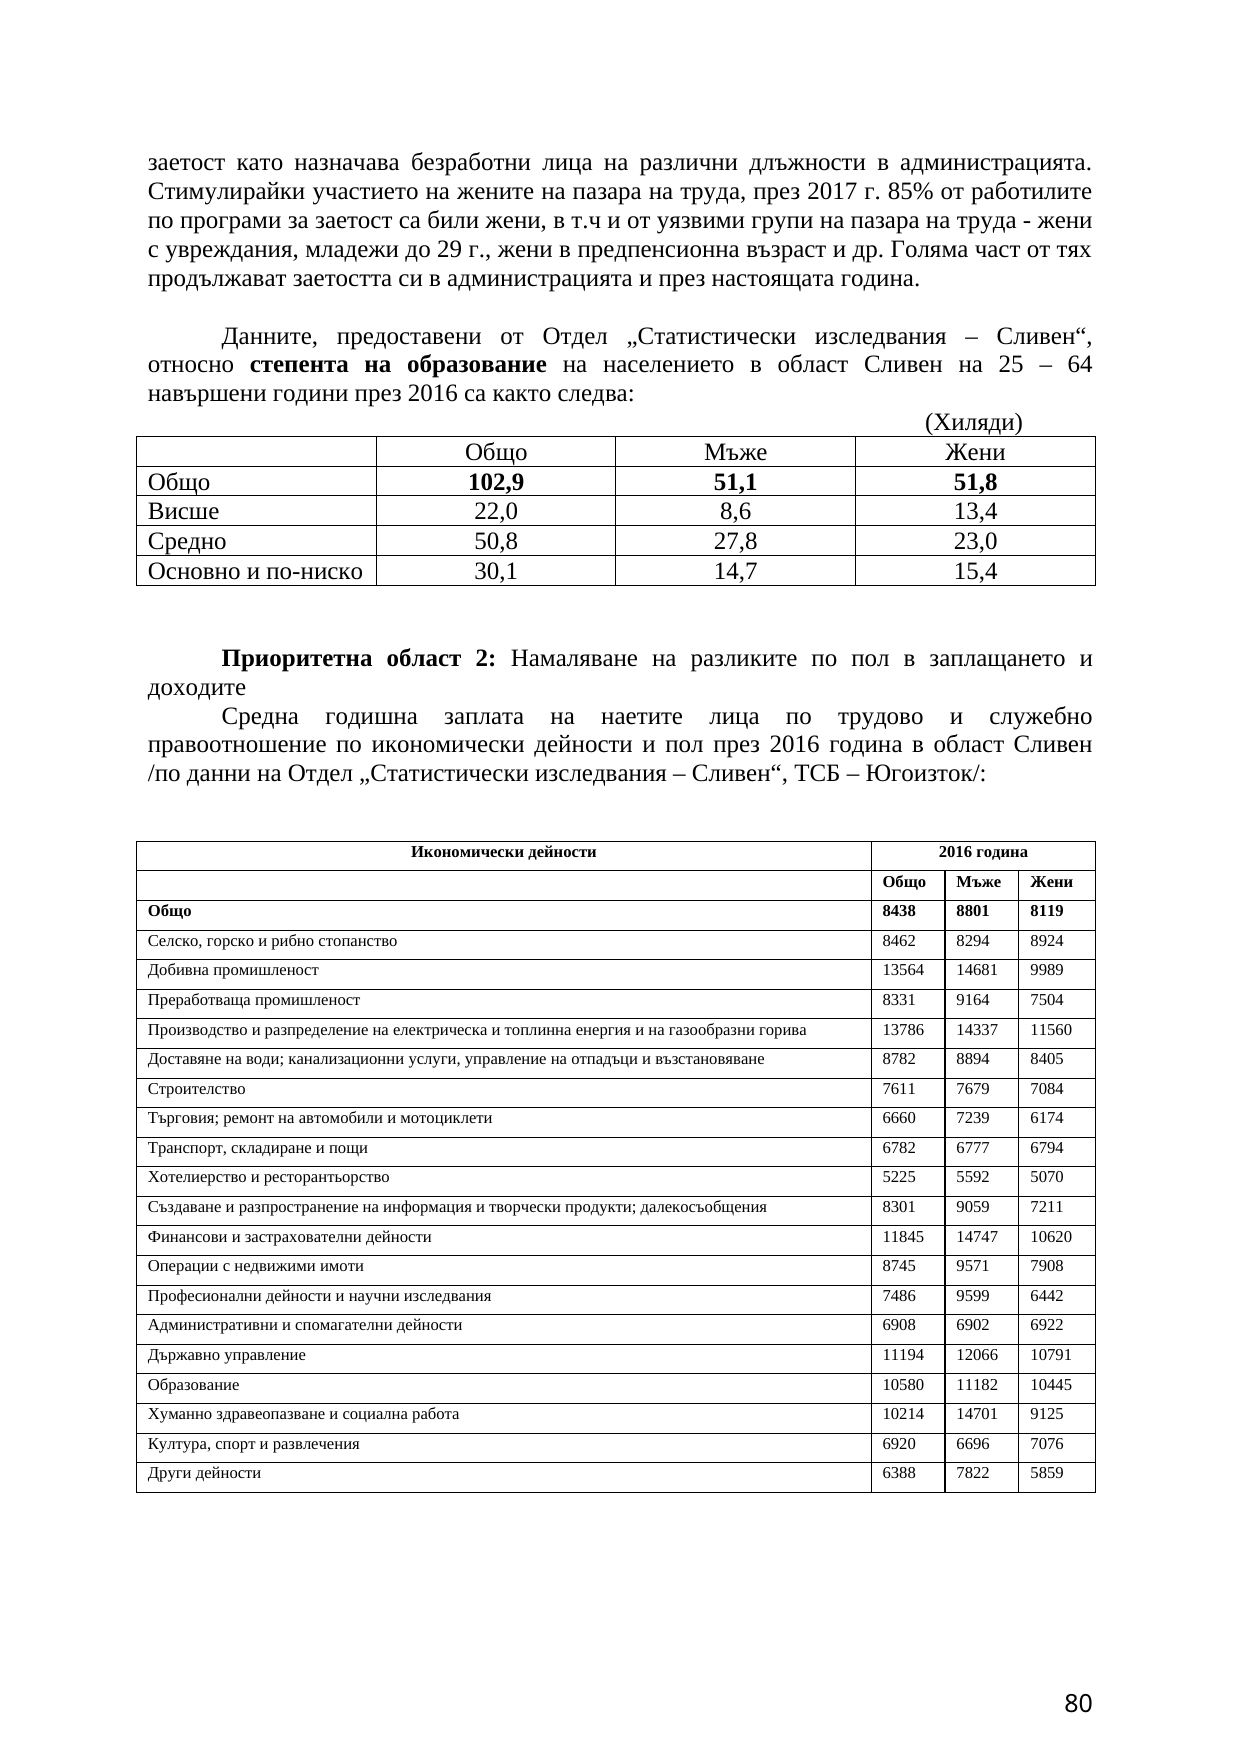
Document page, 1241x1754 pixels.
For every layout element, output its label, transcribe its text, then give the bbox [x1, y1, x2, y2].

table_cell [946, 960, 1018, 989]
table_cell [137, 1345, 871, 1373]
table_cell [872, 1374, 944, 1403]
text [148, 148, 1093, 292]
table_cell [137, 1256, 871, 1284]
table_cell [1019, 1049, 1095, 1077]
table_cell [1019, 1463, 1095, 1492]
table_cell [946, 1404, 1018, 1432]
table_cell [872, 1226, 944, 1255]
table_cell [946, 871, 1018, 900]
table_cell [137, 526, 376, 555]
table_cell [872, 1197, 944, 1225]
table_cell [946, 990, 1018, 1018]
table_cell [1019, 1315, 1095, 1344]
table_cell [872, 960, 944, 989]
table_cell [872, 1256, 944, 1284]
text Средна годишна заплата на наетите лица по трудово и служебно правоотношение по икономически дейности и пол през 2016 година в област Сливен /по данни на Отдел „Статистически изследвания – Сливен“, ТСБ – Югоизток/: [148, 701, 1093, 787]
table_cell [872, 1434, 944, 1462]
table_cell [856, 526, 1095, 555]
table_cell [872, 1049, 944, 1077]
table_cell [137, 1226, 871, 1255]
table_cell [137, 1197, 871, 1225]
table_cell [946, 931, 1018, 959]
text Приоритетна област 2: Намаляване на разликите по пол в заплащането и доходите [148, 643, 1093, 701]
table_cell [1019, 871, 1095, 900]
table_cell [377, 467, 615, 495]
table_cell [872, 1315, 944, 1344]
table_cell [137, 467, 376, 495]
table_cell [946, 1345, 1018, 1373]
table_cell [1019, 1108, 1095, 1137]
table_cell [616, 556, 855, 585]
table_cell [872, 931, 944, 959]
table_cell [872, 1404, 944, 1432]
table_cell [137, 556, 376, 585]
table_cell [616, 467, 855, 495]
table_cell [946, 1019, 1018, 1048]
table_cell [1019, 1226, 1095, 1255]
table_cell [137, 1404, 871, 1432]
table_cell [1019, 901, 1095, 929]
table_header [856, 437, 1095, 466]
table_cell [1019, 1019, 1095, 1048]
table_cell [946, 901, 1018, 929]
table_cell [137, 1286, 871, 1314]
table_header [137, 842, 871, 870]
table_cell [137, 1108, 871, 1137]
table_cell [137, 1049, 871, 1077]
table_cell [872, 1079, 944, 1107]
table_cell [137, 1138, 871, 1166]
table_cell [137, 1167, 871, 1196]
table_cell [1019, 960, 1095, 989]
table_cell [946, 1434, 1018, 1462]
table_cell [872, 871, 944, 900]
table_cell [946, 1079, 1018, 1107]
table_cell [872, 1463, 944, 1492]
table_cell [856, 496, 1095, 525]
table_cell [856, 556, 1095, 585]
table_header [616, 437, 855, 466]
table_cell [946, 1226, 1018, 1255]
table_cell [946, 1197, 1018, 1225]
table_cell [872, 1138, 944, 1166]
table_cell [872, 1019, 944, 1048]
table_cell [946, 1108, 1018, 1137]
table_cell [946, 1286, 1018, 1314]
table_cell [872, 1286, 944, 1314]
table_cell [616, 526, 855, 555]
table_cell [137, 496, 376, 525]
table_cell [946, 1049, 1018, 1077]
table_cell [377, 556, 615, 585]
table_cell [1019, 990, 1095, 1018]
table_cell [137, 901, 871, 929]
text (Хиляди) [148, 407, 1093, 436]
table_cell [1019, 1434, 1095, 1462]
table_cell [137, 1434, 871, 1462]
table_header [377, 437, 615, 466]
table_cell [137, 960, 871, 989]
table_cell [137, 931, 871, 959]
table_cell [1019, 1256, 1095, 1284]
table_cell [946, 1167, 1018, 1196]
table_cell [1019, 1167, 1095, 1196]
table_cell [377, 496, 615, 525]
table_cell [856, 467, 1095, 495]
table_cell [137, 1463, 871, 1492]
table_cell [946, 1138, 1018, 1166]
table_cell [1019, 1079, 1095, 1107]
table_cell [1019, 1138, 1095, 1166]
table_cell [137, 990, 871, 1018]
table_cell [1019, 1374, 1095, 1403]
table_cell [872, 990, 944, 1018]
text Данните, предоставени от Отдел „Статистически изследвания – Сливен“, относно степента на образование на населението в област Сливен на 25 – 64 навършени години през 2016 са както следва: [148, 321, 1093, 407]
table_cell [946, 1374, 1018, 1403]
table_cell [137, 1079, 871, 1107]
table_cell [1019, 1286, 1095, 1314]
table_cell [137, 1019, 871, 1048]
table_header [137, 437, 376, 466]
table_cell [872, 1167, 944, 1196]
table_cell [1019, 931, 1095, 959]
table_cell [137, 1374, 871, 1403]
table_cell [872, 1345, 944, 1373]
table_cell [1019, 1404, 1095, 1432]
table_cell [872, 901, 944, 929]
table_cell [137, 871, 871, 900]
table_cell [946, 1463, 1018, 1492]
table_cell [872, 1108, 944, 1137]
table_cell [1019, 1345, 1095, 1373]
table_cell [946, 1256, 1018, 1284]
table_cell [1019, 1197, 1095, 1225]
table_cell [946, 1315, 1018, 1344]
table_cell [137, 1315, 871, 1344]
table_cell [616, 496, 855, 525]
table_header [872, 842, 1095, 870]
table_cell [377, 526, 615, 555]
